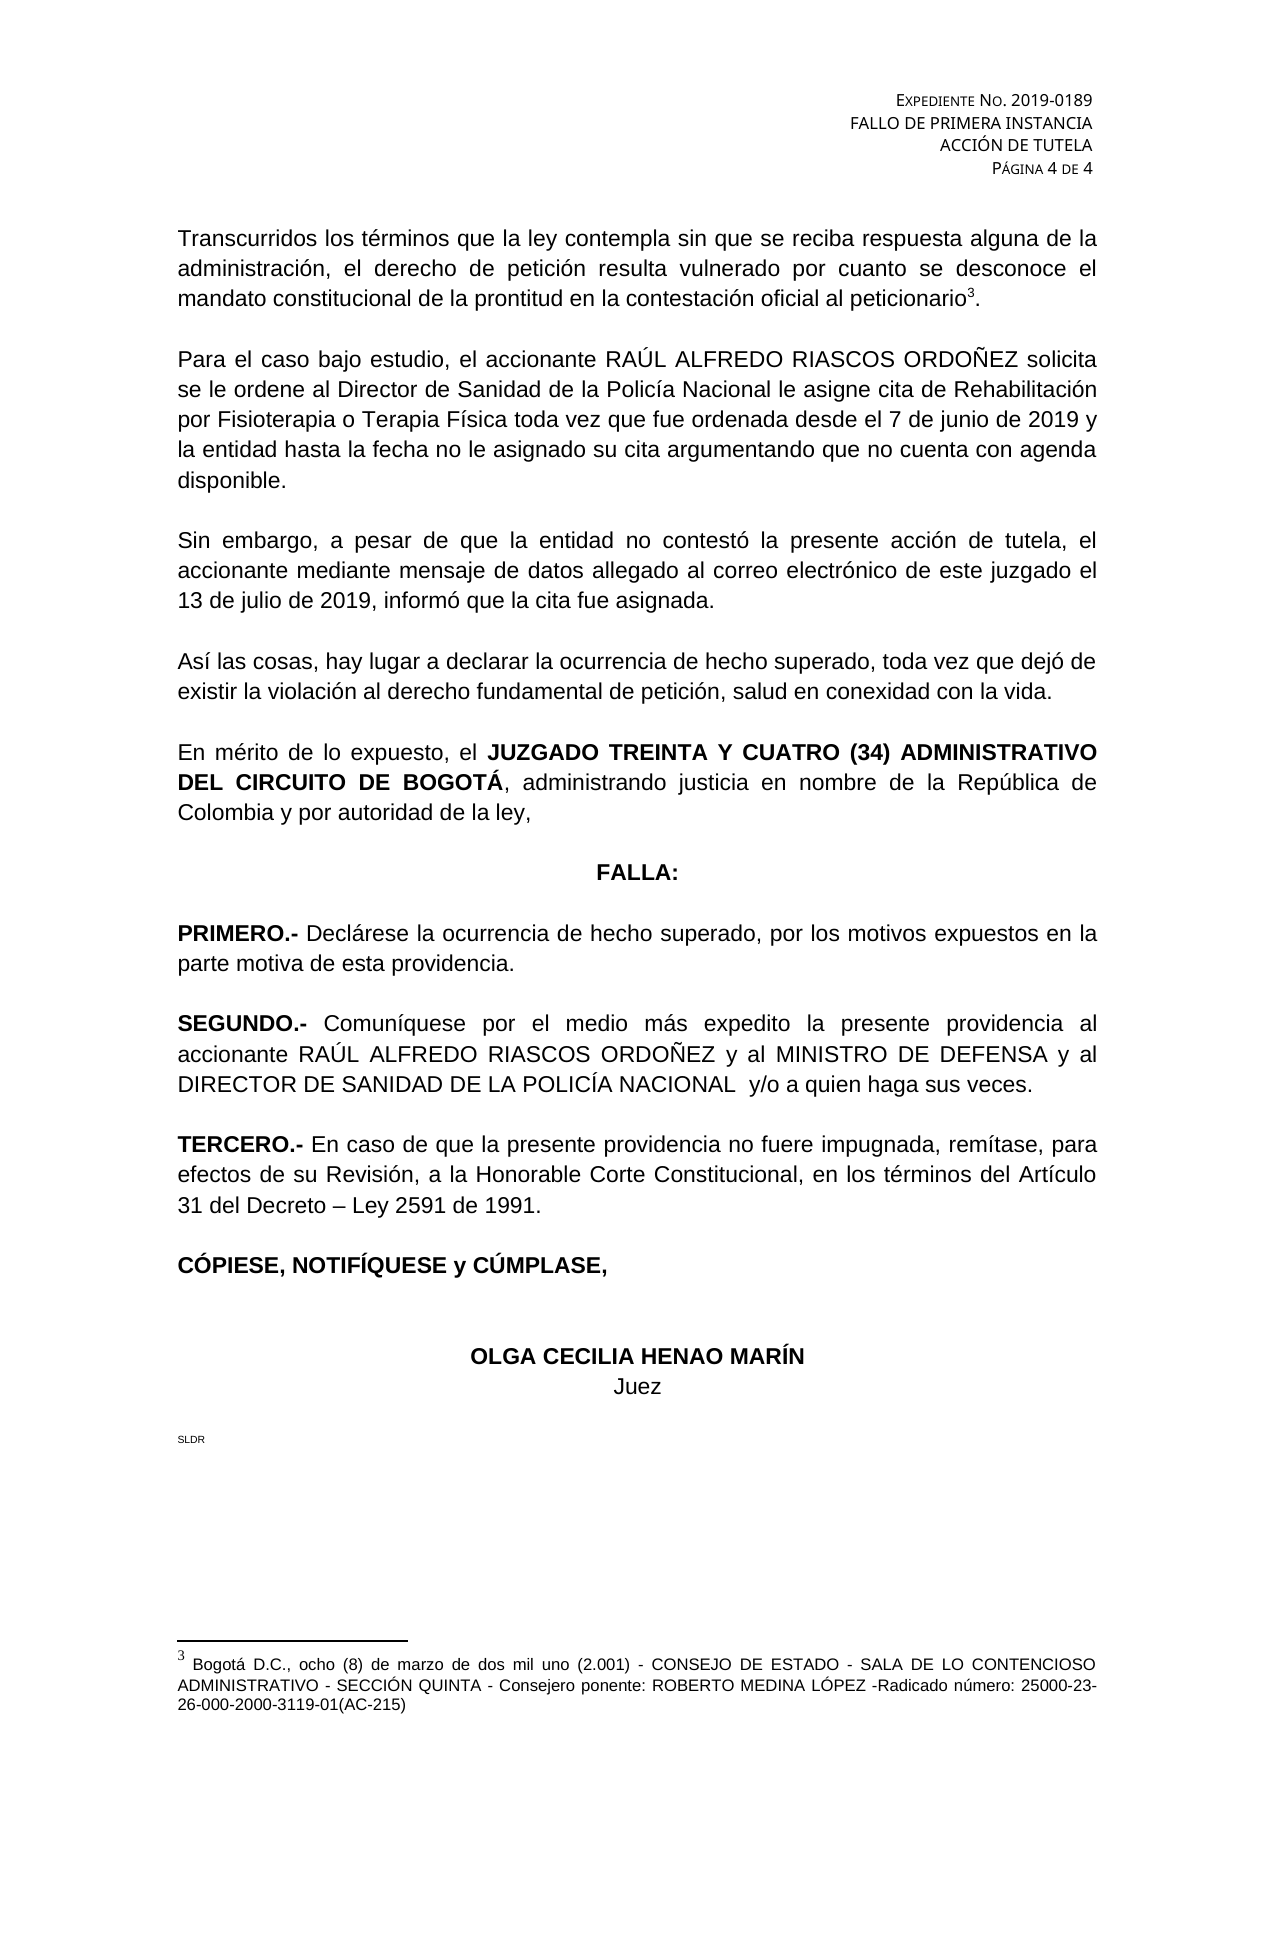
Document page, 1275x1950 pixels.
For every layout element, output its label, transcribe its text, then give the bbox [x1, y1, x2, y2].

text FALLA: [177, 859, 1098, 886]
text Transcurridos los términos que la ley contempla sin que se reciba respuesta alguna de la administración, el derecho de petición resulta vulnerado por cuanto se desconoce el mandato constitucional de la prontitud en la contestación oficial al peticionario. [177, 225, 1098, 312]
text Sin embargo, a pesar de que la entidad no contestó la presente acción de tutela, el accionante mediante mensaje de datos allegado al correo electrónico de este juzgado el 13 de julio de 2019, informó que la cita fue asignada. [177, 527, 1098, 614]
text PRIMERO.- Declárese la ocurrencia de hecho superado, por los motivos expuestos en la parte motiva de esta providencia. [177, 920, 1098, 976]
text OLGA CECILIA HENAO MARÍN [177, 1343, 1098, 1369]
text CÓPIESE, NOTIFÍQUESE y CÚMPLASE, [177, 1252, 1098, 1278]
text TERCERO.- En caso de que la presente providencia no fuere impugnada, remítase, para efectos de su Revisión, a la Honorable Corte Constitucional, en los términos del Artículo 31 del Decreto – Ley 2591 de 1991. [177, 1131, 1098, 1218]
text En mérito de lo expuesto, el JUZGADO TREINTA Y CUATRO (34) ADMINISTRATIVO DEL CIRCUITO DE BOGOTÁ, administrando justicia en nombre de la República de Colombia y por autoridad de la ley, [177, 738, 1098, 825]
text Juez [177, 1373, 1098, 1399]
text Para el caso bajo estudio, el accionante RAÚL ALFREDO RIASCOS ORDOÑEZ solicita se le ordene al Director de Sanidad de la Policía Nacional le asigne cita de Rehabilitación por Fisioterapia o Terapia Física toda vez que fue ordenada desde el 7 de junio de 2019 y la entidad hasta la fecha no le asignado su cita argumentando que no cuenta con agenda disponible. [177, 346, 1098, 493]
text SEGUNDO.- Comuníquese por el medio más expedito la presente providencia al accionante RAÚL ALFREDO RIASCOS ORDOÑEZ y al MINISTRO DE DEFENSA y al DIRECTOR DE SANIDAD DE LA POLICÍA NACIONAL y/o a quien haga sus veces. [177, 1010, 1098, 1097]
text Así las cosas, hay lugar a declarar la ocurrencia de hecho superado, toda vez que dejó de existir la violación al derecho fundamental de petición, salud en conexidad con la vida. [177, 648, 1098, 704]
